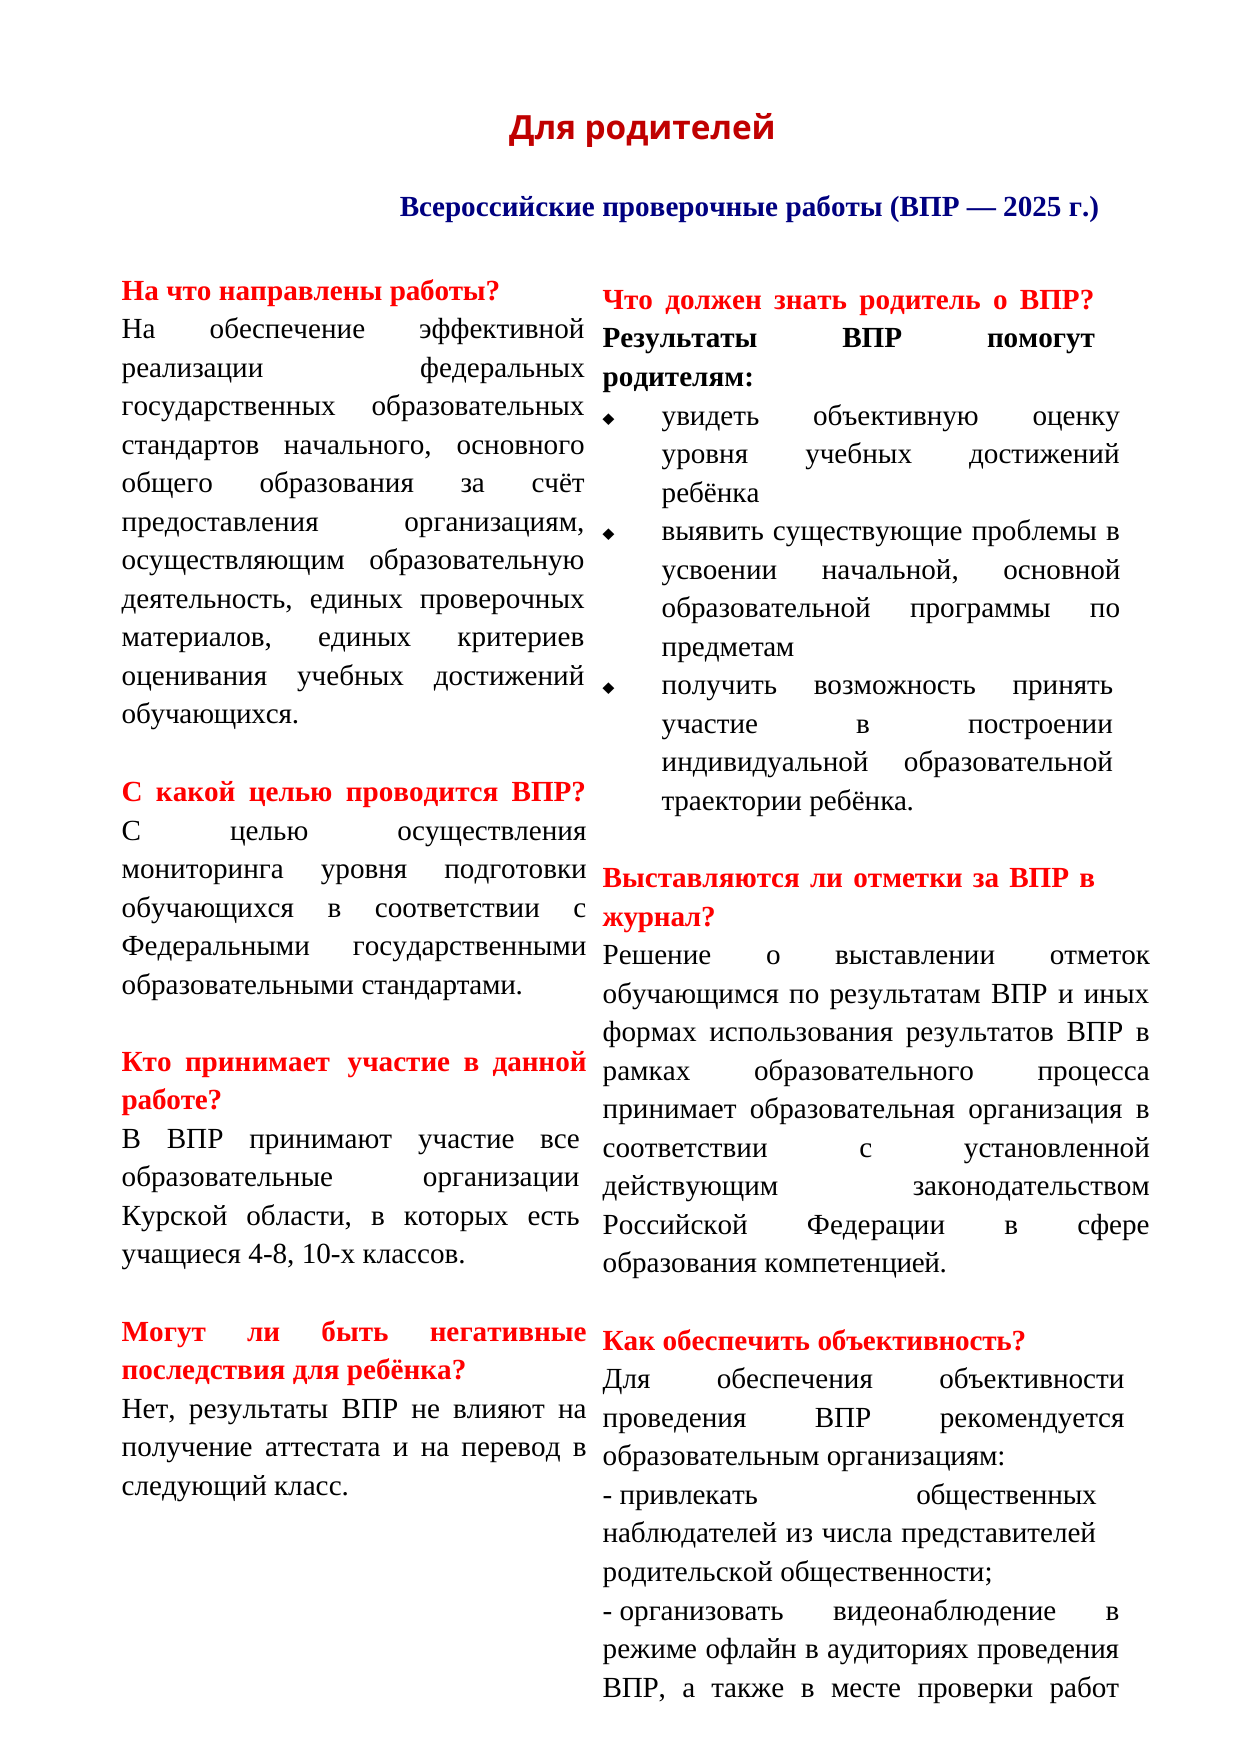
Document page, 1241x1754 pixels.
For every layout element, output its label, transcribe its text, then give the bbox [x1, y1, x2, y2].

text Для обеспечения объективности проведения ВПР рекомендуется образовательным организациям: [602, 1361, 1124, 1472]
subtitle Выставляются ли отметки за ВПР в журнал? [602, 860, 1095, 932]
text Нет, результаты ВПР не влияют на получение аттестата и на перевод в следующий класс. [121, 1391, 586, 1501]
text Для родителей [118, 104, 1166, 149]
list выявить существующие проблемы в усвоении начальной, основной образовательной программы по предметам [602, 513, 1120, 662]
text С какой целью проводится ВПР? С целью осуществления мониторинга уровня подготовки обучающихся в соответствии с Федеральными государственными образовательными стандартами. [121, 774, 586, 1000]
list увидеть объективную оценку уровня учебных достижений ребёнка [602, 398, 1120, 508]
list привлекать общественных наблюдателей из числа представителей родительской общественности; [602, 1477, 1096, 1588]
title Всероссийские проверочные работы (ВПР — 2025 г.) [358, 189, 1140, 222]
text В ВПР принимают участие все образовательные организации Курской области, в которых есть учащиеся 4-8, 10-х классов. [121, 1121, 579, 1270]
list получить возможность принять участие в построении индивидуальной образовательной траектории ребёнка. [602, 667, 1113, 817]
subtitle Могут ли быть негативные последствия для ребёнка? [121, 1314, 586, 1386]
list организовать видеонаблюдение в режиме офлайн в аудиториях проведения ВПР, а также в месте проверки работ экспертами. [602, 1593, 1119, 1703]
subtitle Кто принимает участие в данной работе? [121, 1044, 586, 1116]
subtitle На что направлены работы? [121, 273, 586, 306]
subtitle Как обеспечить объективность? [602, 1323, 1166, 1356]
text На обеспечение эффективной реализации федеральных государственных образовательных стандартов начального, основного общего образования за счёт предоставления организациям, осуществляющим образовательную деятельность, единых проверочных материалов, единых критериев оценивания учебных достижений обучающихся. [121, 311, 584, 730]
text Решение о выставлении отметок обучающимся по результатам ВПР и иных формах использования результатов ВПР в рамках образовательного процесса принимает образовательная организация в соответствии с установленной действующим законодательством Российской Федерации в сфере образования компетенцией. [602, 937, 1150, 1279]
subtitle Что должен знать родитель о ВПР? Результаты ВПР помогут родителям: [602, 282, 1095, 393]
